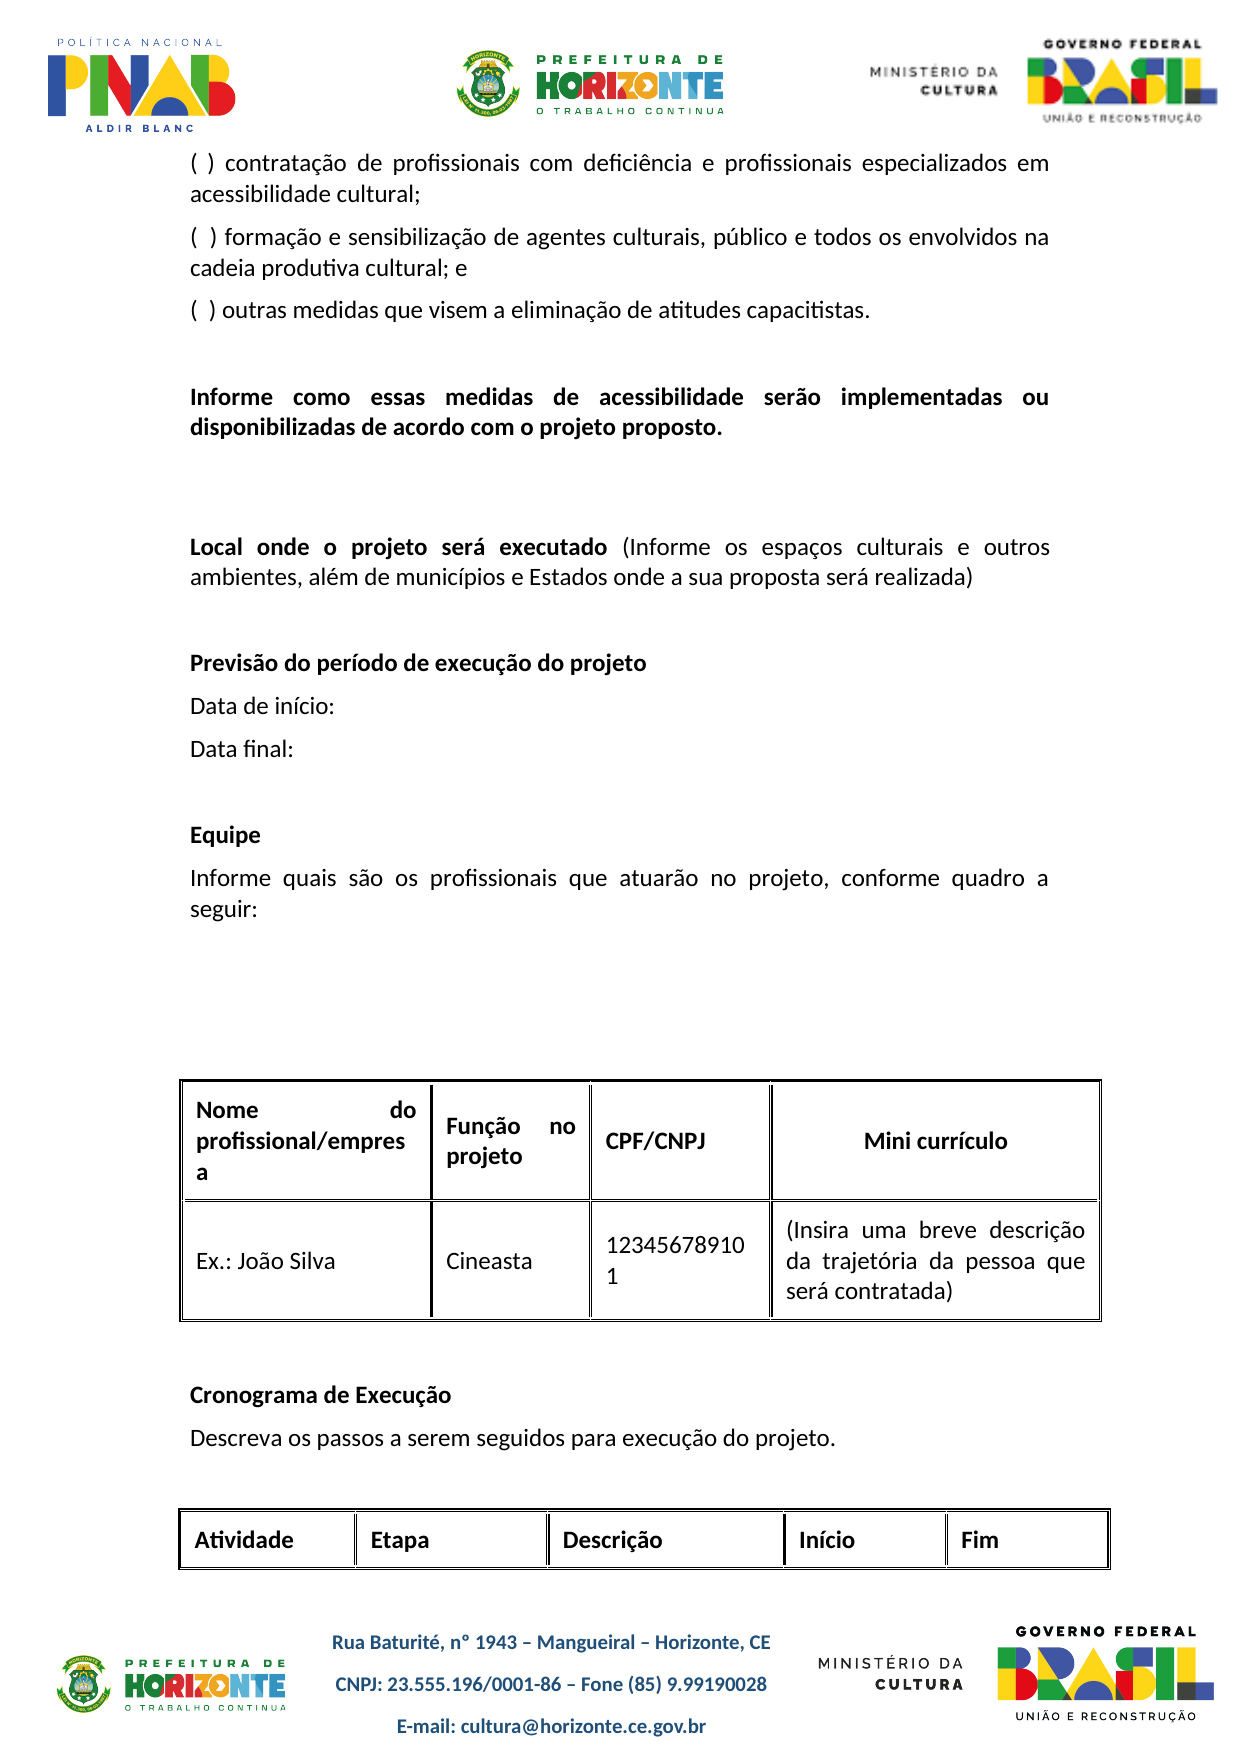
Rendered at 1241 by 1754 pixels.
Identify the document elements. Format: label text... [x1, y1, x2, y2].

text Cronograma de Execução [190, 1379, 1051, 1409]
table_header [177, 1022, 1107, 1323]
text Descreva os passos a serem seguidos para execução do projeto. [190, 1422, 1051, 1452]
text Data de início: [190, 690, 1051, 721]
text Informe quais são os profissionais que atuarão no projeto, conforme quadro a seguir: [190, 862, 1051, 923]
text ( ) contratação de profissionais com deficiência e profissionais especializados em acessibilidade cultural; [190, 148, 1051, 209]
text Local onde o projeto será executado (Informe os espaços culturais e outros ambientes, além de municípios e Estados onde a sua proposta será realizada) [190, 531, 1051, 592]
text Equipe [190, 819, 1051, 850]
picture [3, 0, 1241, 1752]
table_header Etapa [356, 1510, 548, 1567]
text Informe como essas medidas de acessibilidade serão implementadas ou disponibilizadas de acordo com o projeto proposto. [190, 381, 1051, 442]
table_header Fim [946, 1512, 1107, 1567]
table_header Atividade [181, 1512, 356, 1567]
text ( ) outras medidas que visem a eliminação de atitudes capacitistas. [190, 295, 1051, 325]
table_header Descrição [548, 1510, 784, 1567]
text ( ) formação e sensibilização de agentes culturais, público e todos os envolvidos na cadeia produtiva cultural; e [190, 221, 1051, 282]
text Previsão do período de execução do projeto [190, 647, 1051, 678]
text Data final: [190, 733, 1051, 764]
table_header Início [784, 1512, 946, 1567]
